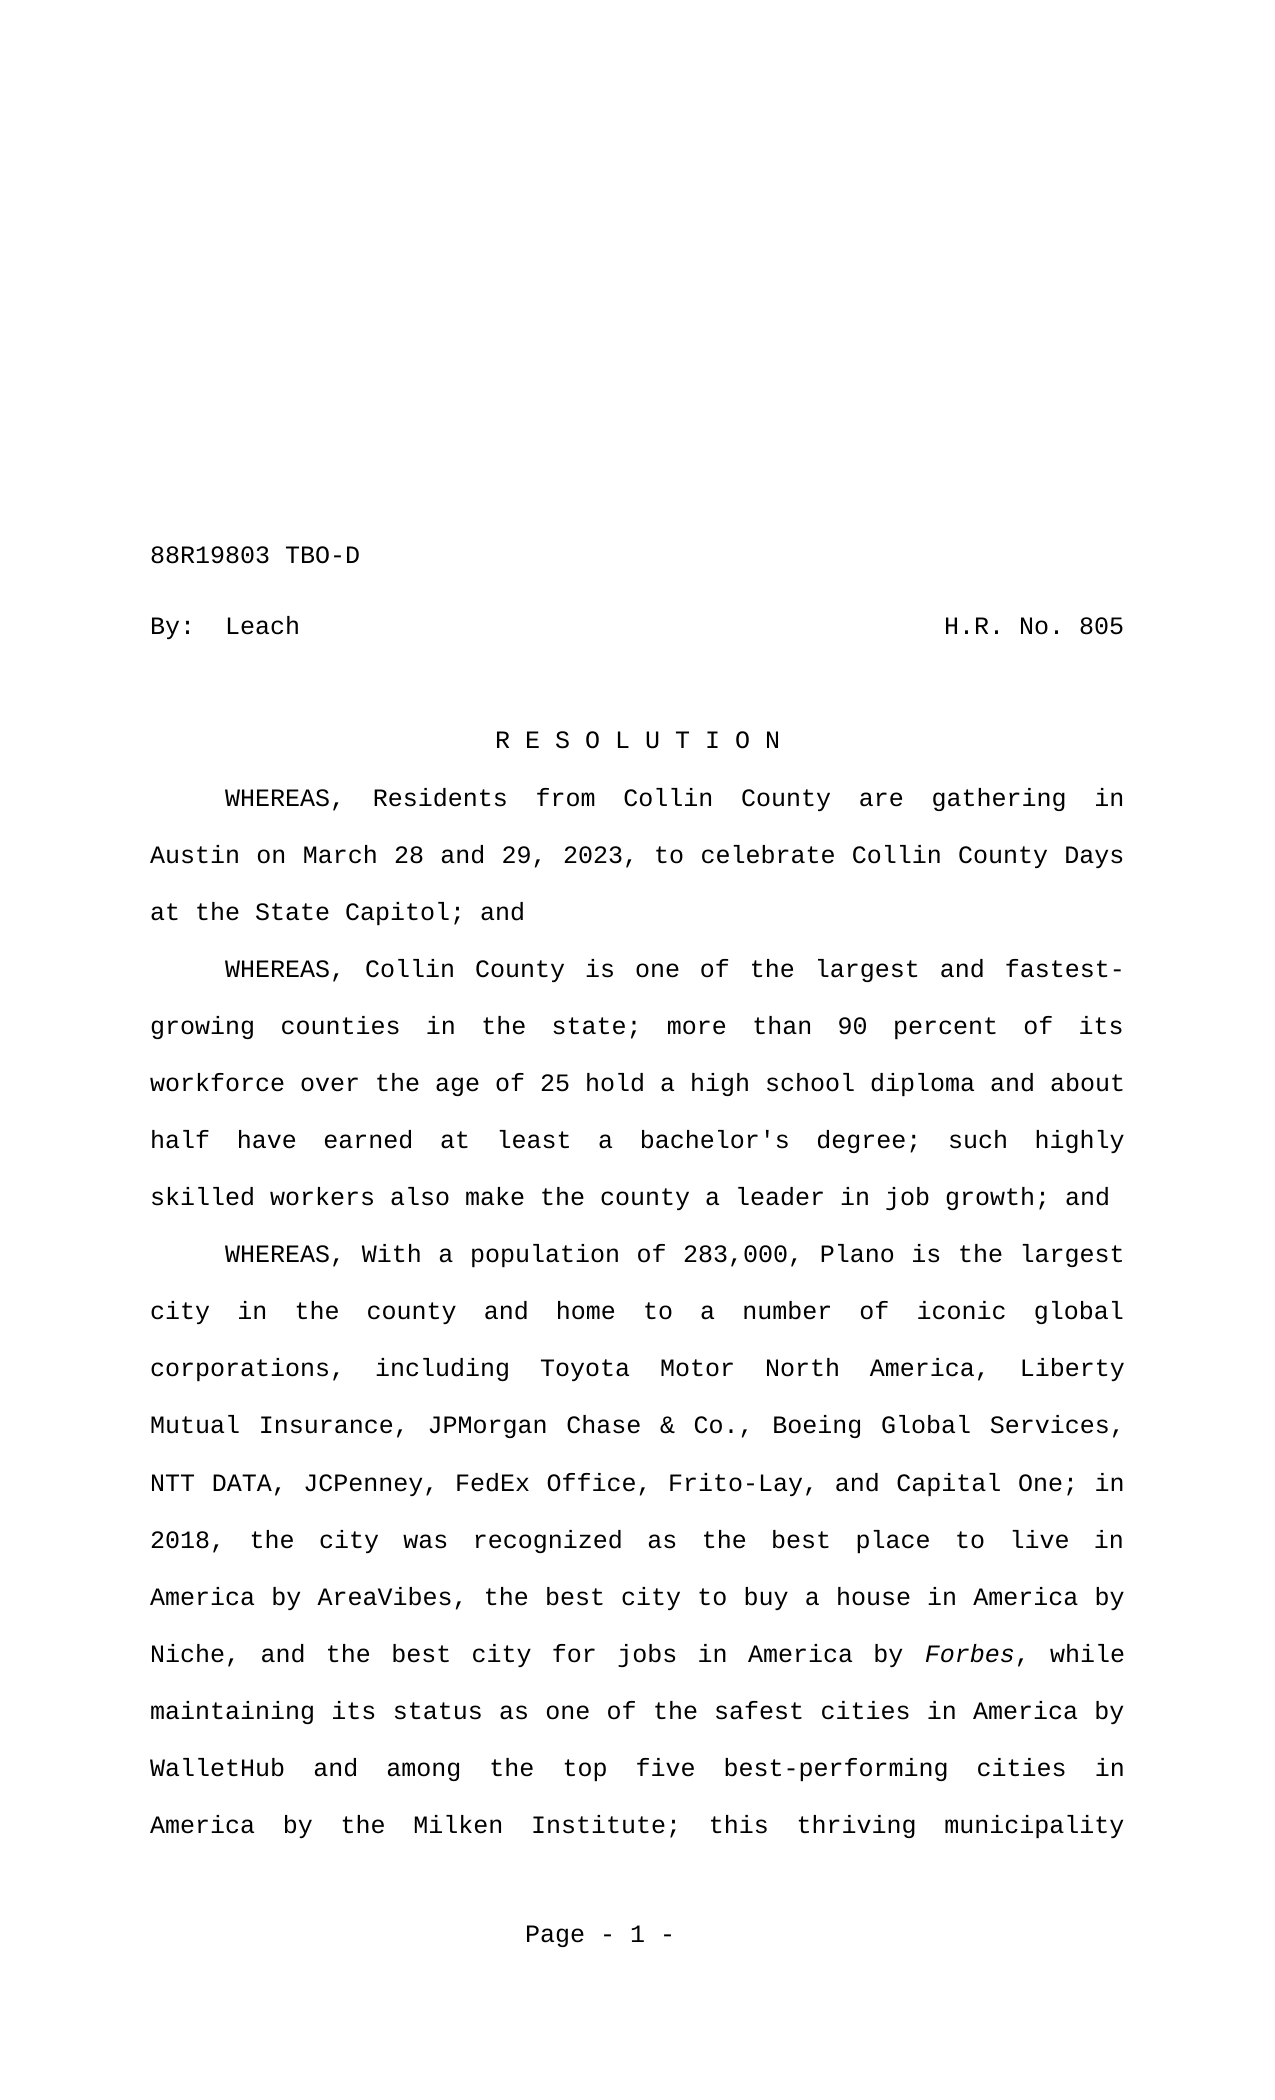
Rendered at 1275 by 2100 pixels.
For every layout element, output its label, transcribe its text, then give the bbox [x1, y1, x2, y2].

text WHEREAS, Collin County is one of the largest and fastest-growing counties in the state; more than 90 percent of its workforce over the age of 25 hold a high school diploma and about half have earned at least a bachelor's degree; such highly skilled workers also make the county a leader in job growth; and [150, 956, 1125, 1213]
text 88R19803 TBO-D [150, 542, 1125, 571]
text R E S O L U T I O N [150, 728, 1125, 756]
text WHEREAS, Residents from Collin County are gathering in Austin on March 28 and 29, 2023, to celebrate Collin County Days at the State Capitol; and [150, 785, 1125, 928]
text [150, 1242, 1125, 1841]
text By: Leach H.R. No. 805 [150, 614, 1125, 642]
